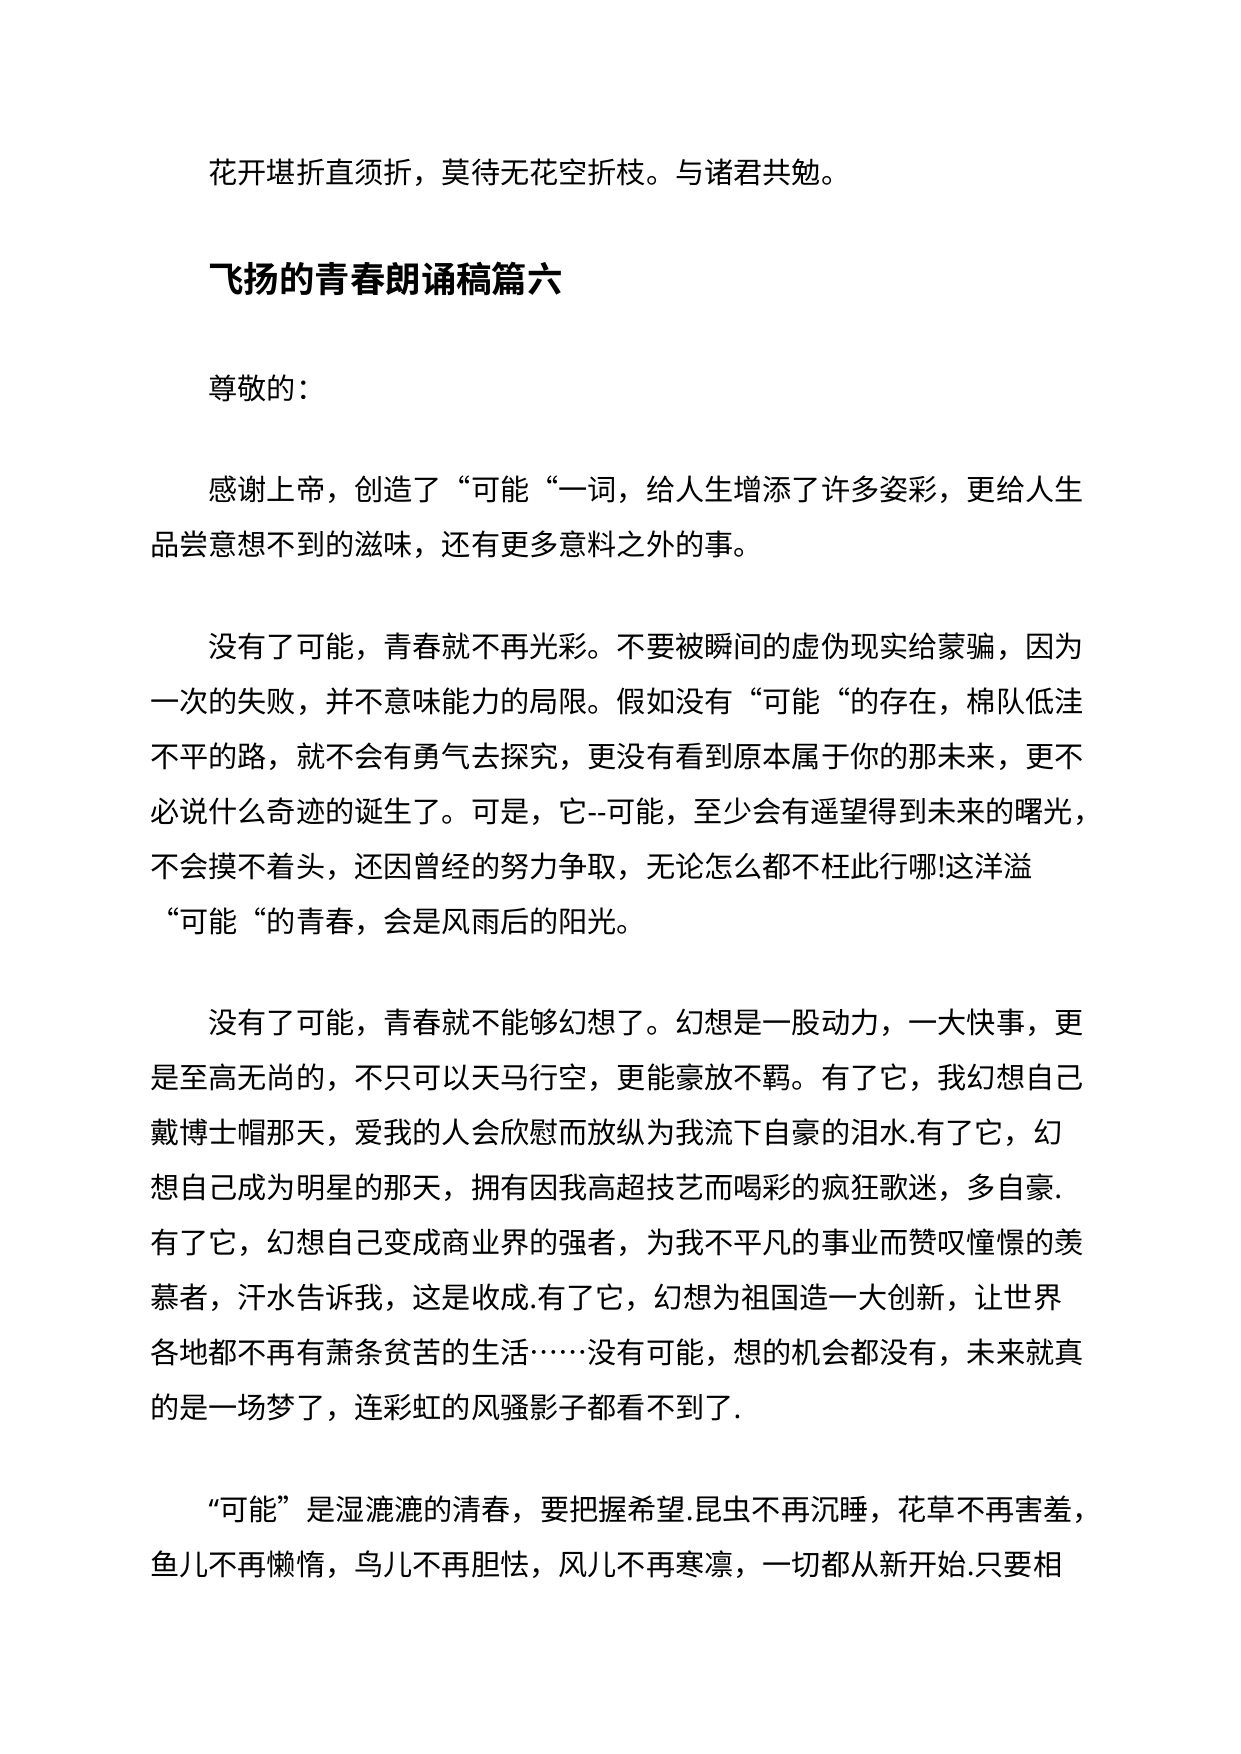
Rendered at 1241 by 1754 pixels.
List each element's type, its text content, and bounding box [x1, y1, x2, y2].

text 尊敬的： [150, 365, 1090, 407]
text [150, 1487, 1090, 1584]
text 没有了可能，青春就不再光彩。不要被瞬间的虚伪现实给蒙骗，因为一次的失败，并不意味能力的局限。假如没有“可能“的存在，棉队低洼不平的路，就不会有勇气去探究，更没有看到原本属于你的那未来，更不必说什么奇迹的诞生了。可是，它--可能，至少会有遥望得到未来的曙光，不会摸不着头，还因曾经的努力争取，无论怎么都不枉此行哪!这洋溢“可能“的青春，会是风雨后的阳光。 [150, 624, 1090, 941]
text 没有了可能，青春就不能够幻想了。幻想是一股动力，一大快事，更是至高无尚的，不只可以天马行空，更能豪放不羁。有了它，我幻想自己戴博士帽那天，爱我的人会欣慰而放纵为我流下自豪的泪水.有了它，幻想自己成为明星的那天，拥有因我高超技艺而喝彩的疯狂歌迷，多自豪.有了它，幻想自己变成商业界的强者，为我不平凡的事业而赞叹憧憬的羡慕者，汗水告诉我，这是收成.有了它，幻想为祖国造一大创新，让世界各地都不再有萧条贫苦的生活……没有可能，想的机会都没有，未来就真的是一场梦了，连彩虹的风骚影子都看不到了. [150, 1000, 1090, 1427]
text 飞扬的青春朗诵稿篇六 [150, 252, 1090, 303]
text 花开堪折直须折，莫待无花空折枝。与诸君共勉。 [150, 150, 1090, 192]
text 感谢上帝，创造了“可能“一词，给人生增添了许多姿彩，更给人生品尝意想不到的滋味，还有更多意料之外的事。 [150, 467, 1090, 564]
